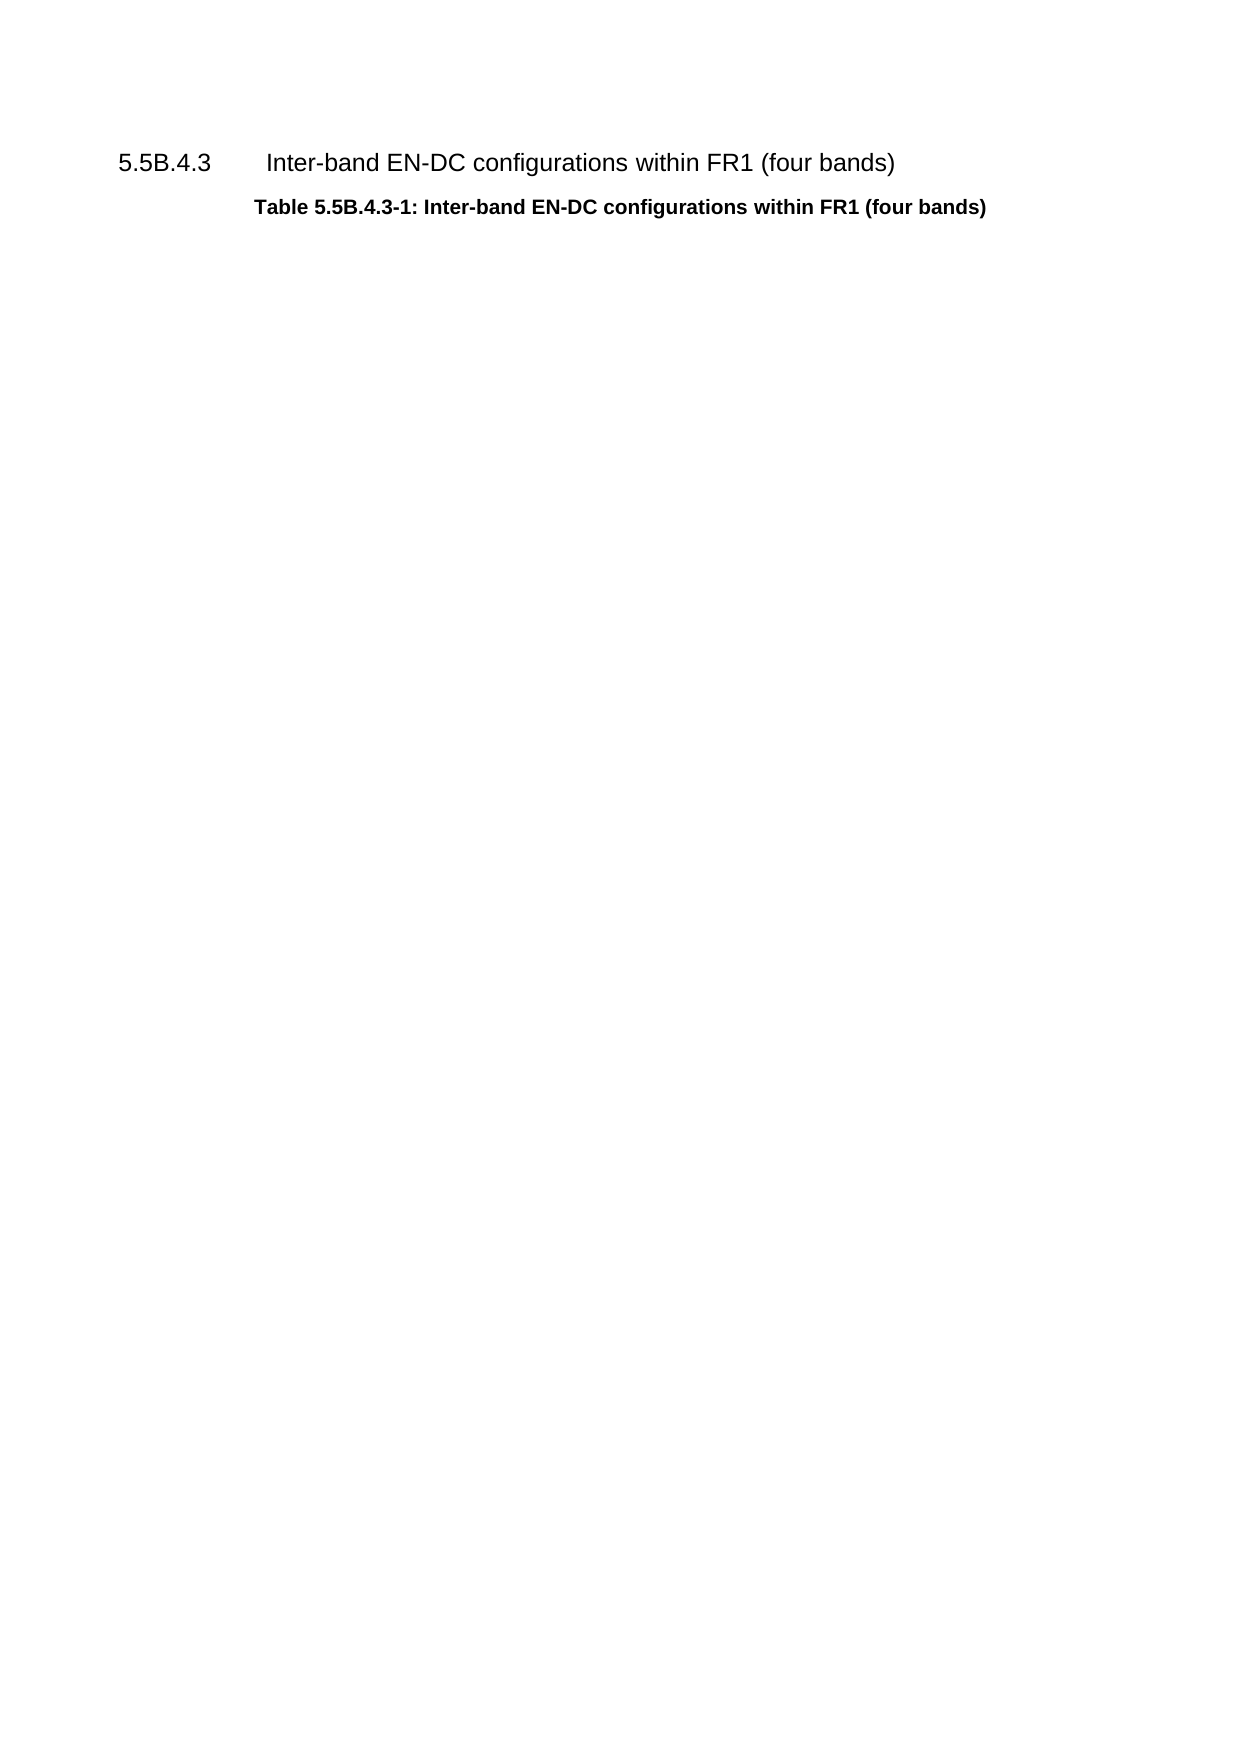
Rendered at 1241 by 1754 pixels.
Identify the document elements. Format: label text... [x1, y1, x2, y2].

subtitle 5.5B.4.3 Inter-band EN-DC configurations within FR1 (four bands) [118, 148, 1122, 176]
text Table 5.5B.4.3-1: Inter-band EN-DC configurations within FR1 (four bands) [118, 195, 1122, 219]
